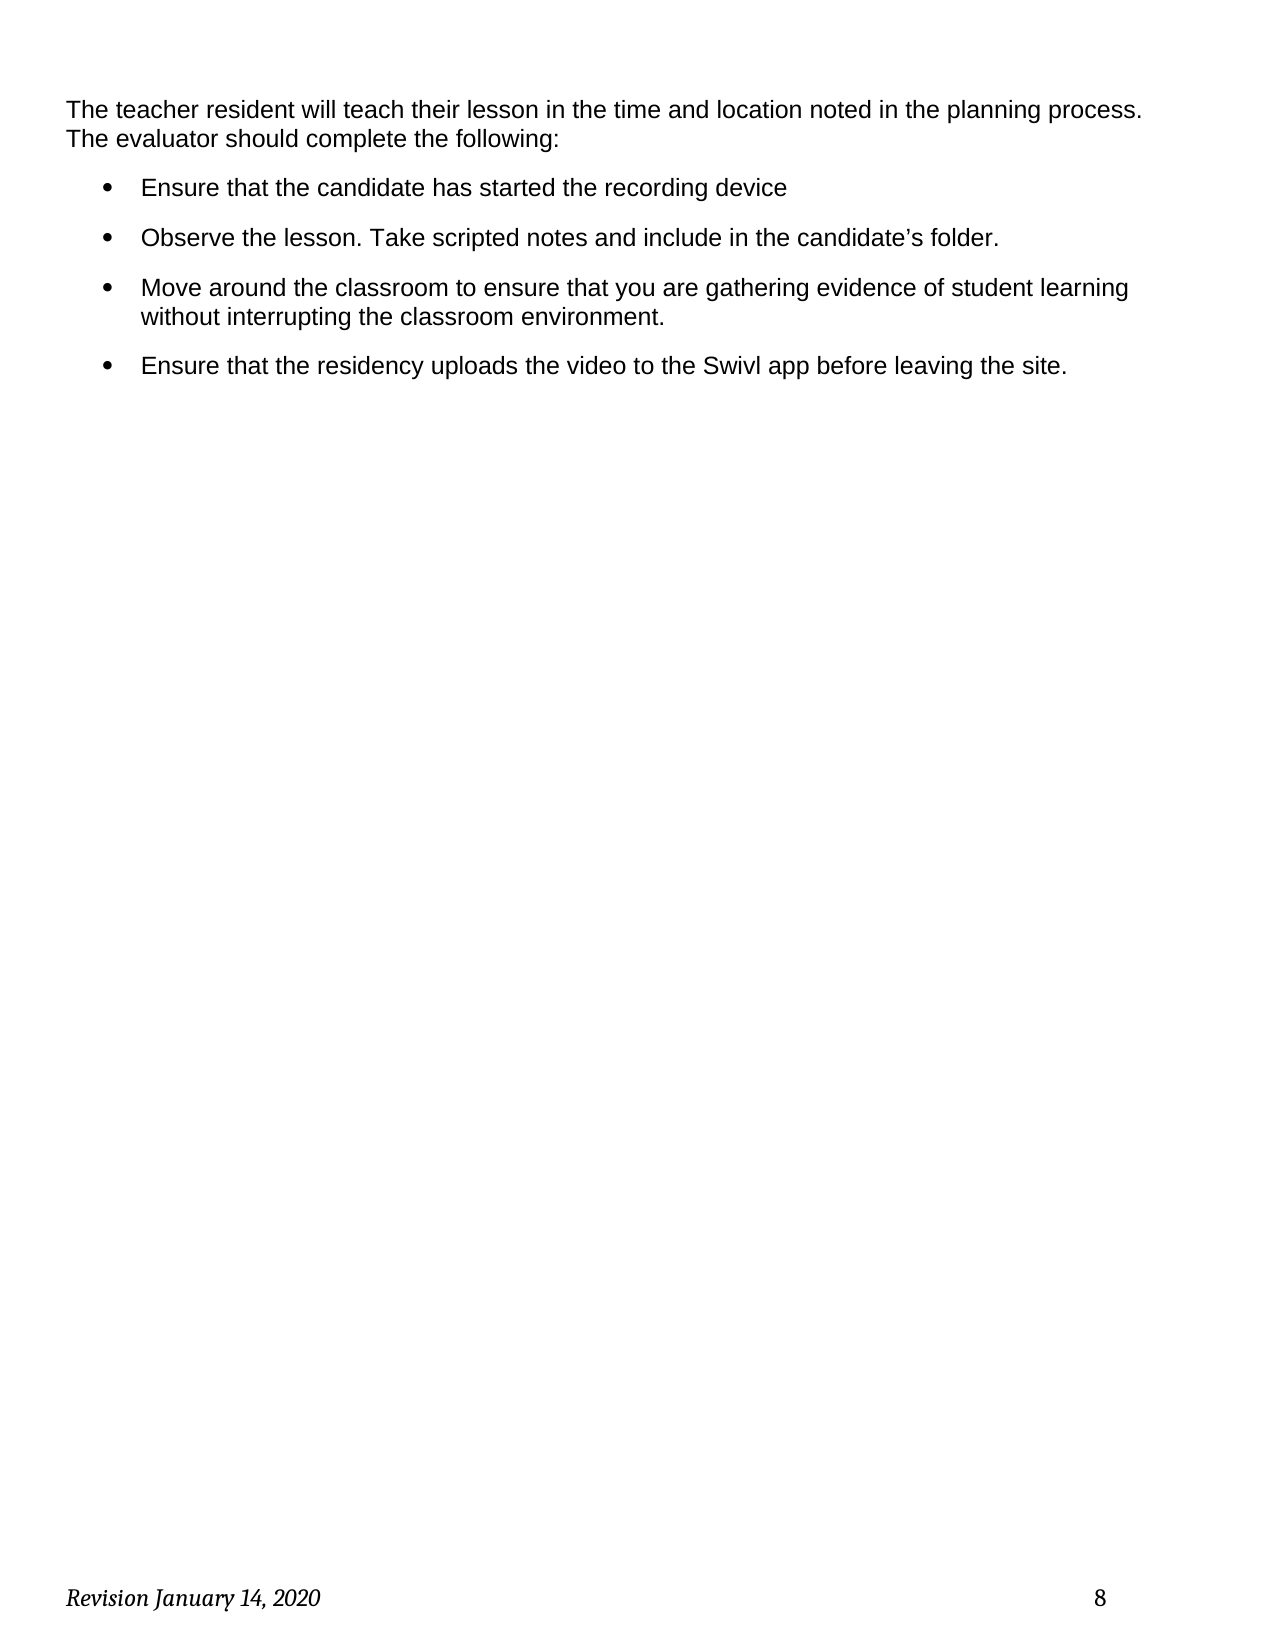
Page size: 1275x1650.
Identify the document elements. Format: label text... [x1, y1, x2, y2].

list Move around the classroom to ensure that you are gathering evidence of student learning without interrupting the classroom environment. [103, 273, 1162, 330]
list Ensure that the residency uploads the video to the Swivl app before leaving the site. [103, 351, 1162, 380]
list Ensure that the candidate has started the recording device [103, 173, 1162, 202]
text The teacher resident will teach their lesson in the time and location noted in the planning process. The evaluator should complete the following: [66, 95, 1162, 152]
list Observe the lesson. Take scripted notes and include in the candidate’s folder. [103, 223, 1162, 252]
